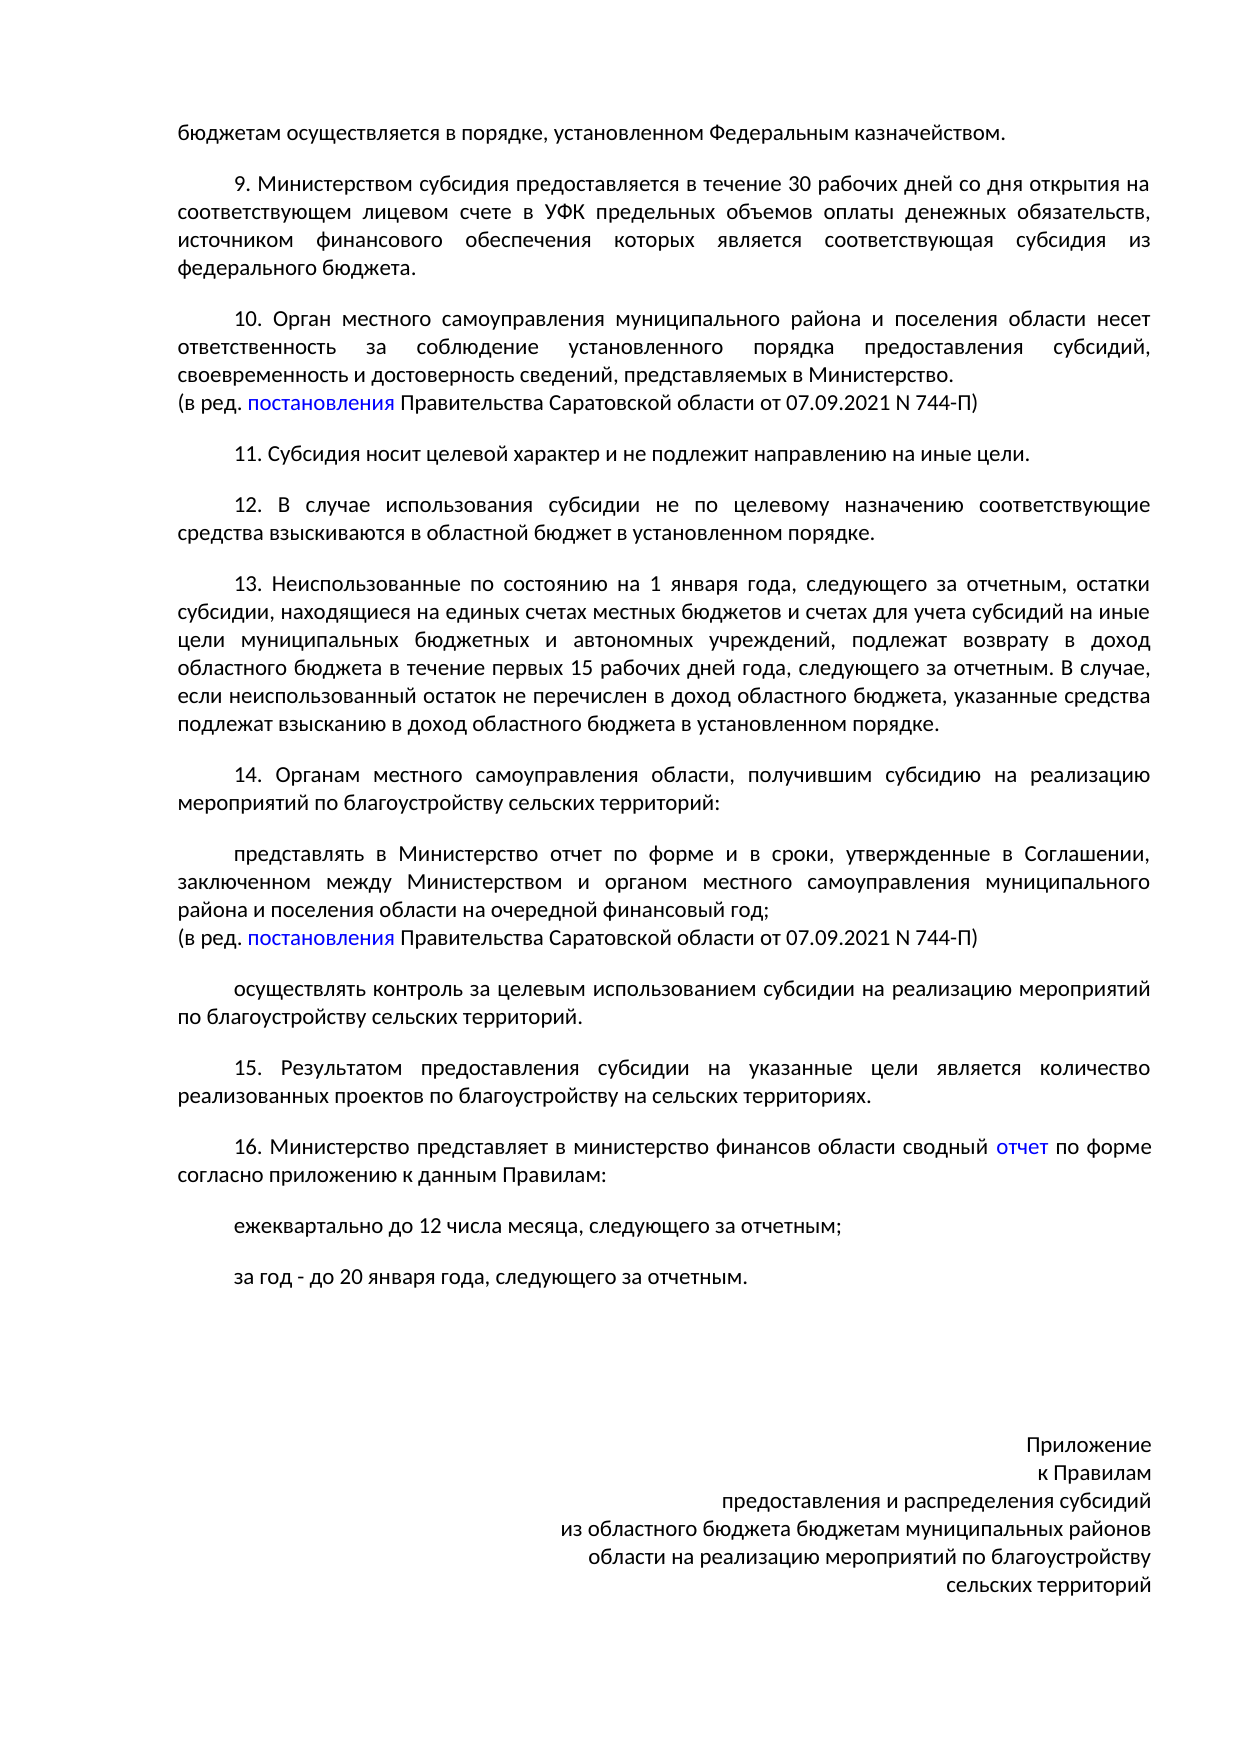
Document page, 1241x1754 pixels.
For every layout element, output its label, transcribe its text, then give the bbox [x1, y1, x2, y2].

text (в ред. постановления Правительства Саратовской области от 07.09.2021 N 744-П) [177, 388, 1152, 416]
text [177, 118, 1152, 146]
text за год - до 20 января года, следующего за отчетным. [177, 1262, 1152, 1290]
text 12. В случае использования субсидии не по целевому назначению соответствующие средства взыскиваются в областной бюджет в установленном порядке. [177, 490, 1152, 546]
text предоставления и распределения субсидий [177, 1486, 1152, 1514]
text 9. Министерством субсидия предоставляется в течение 30 рабочих дней со дня открытия на соответствующем лицевом счете в УФК предельных объемов оплаты денежных обязательств, источником финансового обеспечения которых является соответствующая субсидия из федерального бюджета. [177, 169, 1152, 281]
text 11. Субсидия носит целевой характер и не подлежит направлению на иные цели. [177, 439, 1152, 467]
text ежеквартально до 12 числа месяца, следующего за отчетным; [177, 1211, 1152, 1239]
text 10. Орган местного самоуправления муниципального района и поселения области несет ответственность за соблюдение установленного порядка предоставления субсидий, своевременность и достоверность сведений, представляемых в Министерство. [177, 304, 1152, 388]
text 14. Органам местного самоуправления области, получившим субсидию на реализацию мероприятий по благоустройству сельских территорий: [177, 760, 1152, 816]
text из областного бюджета бюджетам муниципальных районов [177, 1514, 1152, 1542]
text осуществлять контроль за целевым использованием субсидии на реализацию мероприятий по благоустройству сельских территорий. [177, 974, 1152, 1030]
text сельских территорий [177, 1570, 1152, 1598]
text Приложение [177, 1430, 1152, 1458]
text 15. Результатом предоставления субсидии на указанные цели является количество реализованных проектов по благоустройству на сельских территориях. [177, 1053, 1152, 1109]
text представлять в Министерство отчет по форме и в сроки, утвержденные в Соглашении, заключенном между Министерством и органом местного самоуправления муниципального района и поселения области на очередной финансовый год; [177, 839, 1152, 923]
text 16. Министерство представляет в министерство финансов области сводный отчет по форме согласно приложению к данным Правилам: [177, 1132, 1152, 1188]
text (в ред. постановления Правительства Саратовской области от 07.09.2021 N 744-П) [177, 923, 1152, 951]
text 13. Неиспользованные по состоянию на 1 января года, следующего за отчетным, остатки субсидии, находящиеся на единых счетах местных бюджетов и счетах для учета субсидий на иные цели муниципальных бюджетных и автономных учреждений, подлежат возврату в доход областного бюджета в течение первых 15 рабочих дней года, следующего за отчетным. В случае, если неиспользованный остаток не перечислен в доход областного бюджета, указанные средства подлежат взысканию в доход областного бюджета в установленном порядке. [177, 569, 1152, 737]
text к Правилам [177, 1458, 1152, 1486]
text области на реализацию мероприятий по благоустройству [177, 1542, 1152, 1570]
